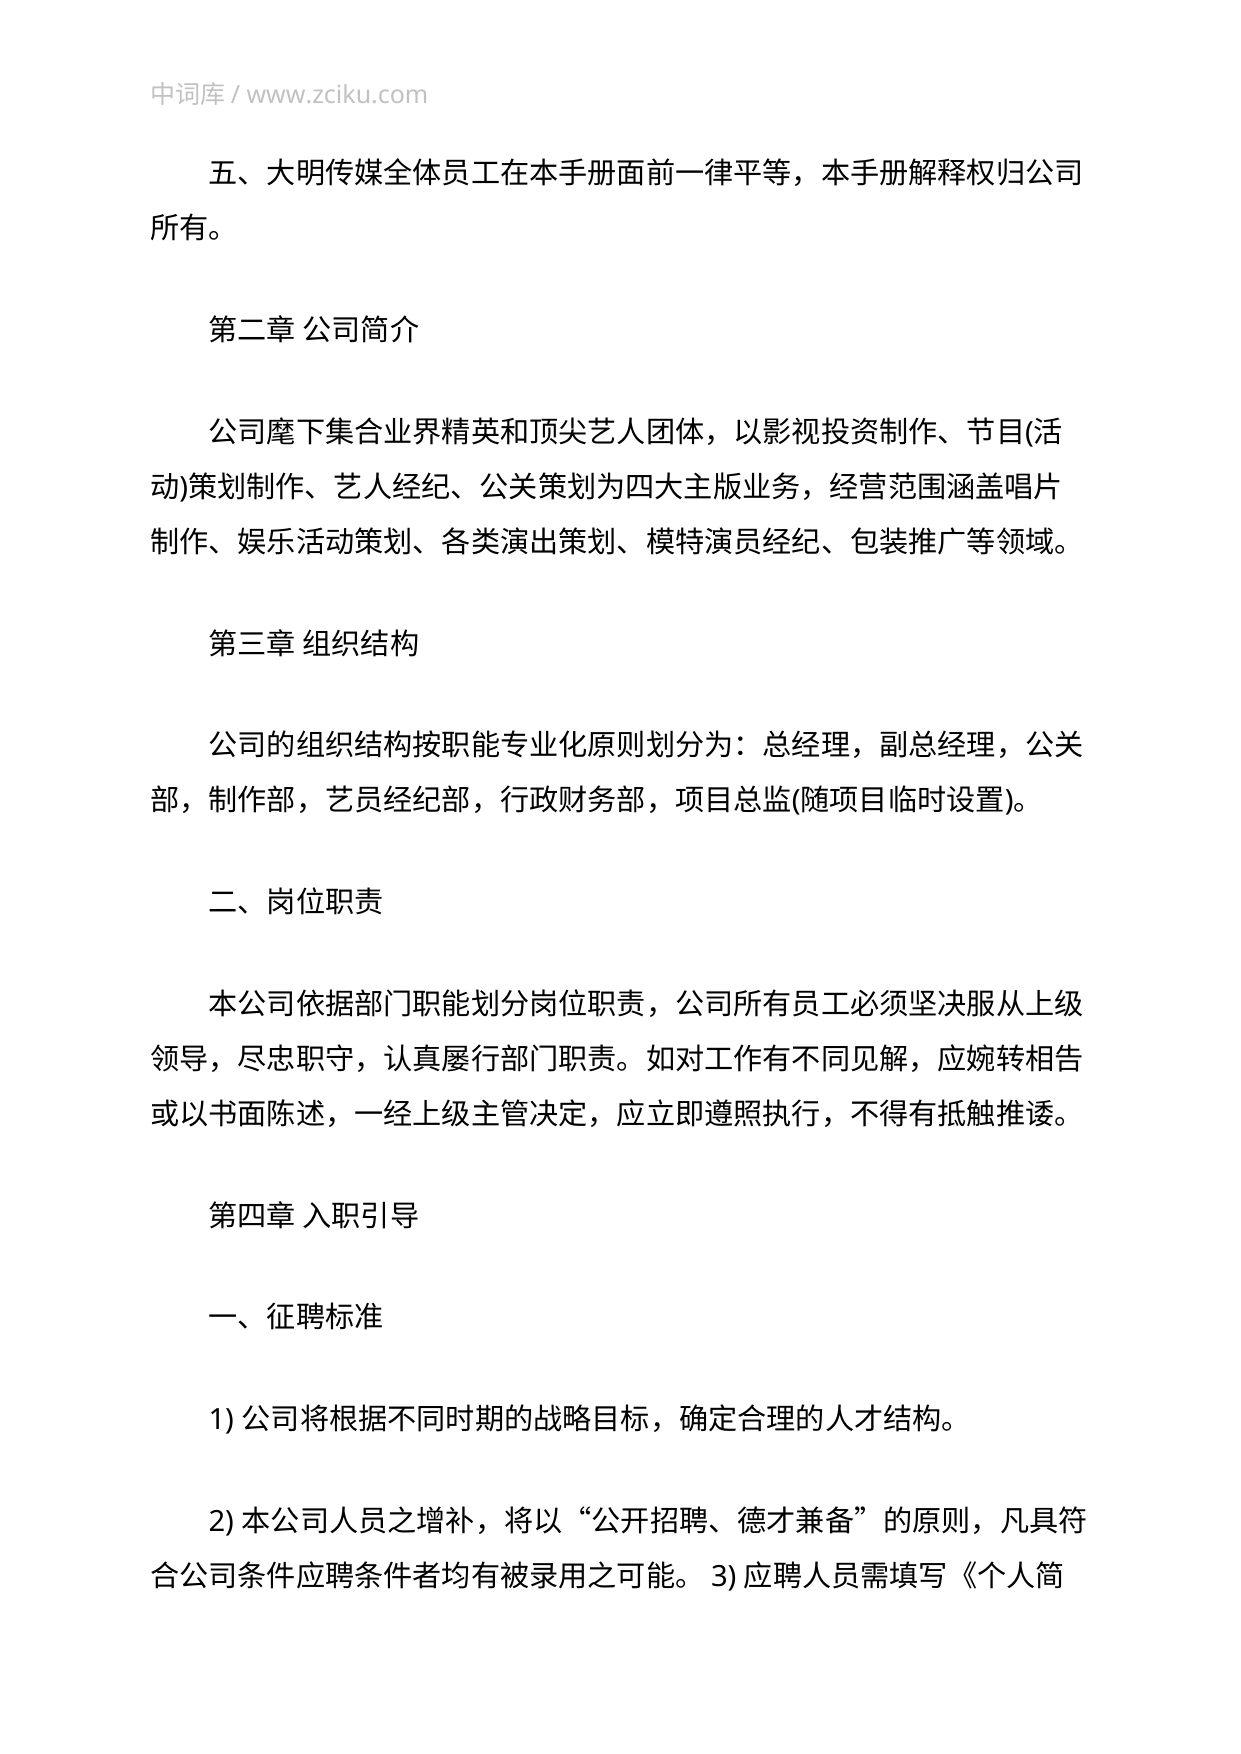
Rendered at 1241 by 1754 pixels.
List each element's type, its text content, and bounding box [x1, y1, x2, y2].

text 公司麾下集合业界精英和顶尖艺人团体，以影视投资制作、节目(活动)策划制作、艺人经纪、公关策划为四大主版业务，经营范围涵盖唱片制作、娱乐活动策划、各类演出策划、模特演员经纪、包装推广等领域。 [150, 408, 1090, 561]
text 1) 公司将根据不同时期的战略目标，确定合理的人才结构。 [150, 1396, 1090, 1438]
text 第二章 公司简介 [150, 307, 1090, 349]
text 公司的组织结构按职能专业化原则划分为：总经理，副总经理，公关部，制作部，艺员经纪部，行政财务部，项目总监(随项目临时设置)。 [150, 722, 1090, 819]
text 第四章 入职引导 [150, 1192, 1090, 1234]
text 二、岗位职责 [150, 879, 1090, 921]
text 五、大明传媒全体员工在本手册面前一律平等，本手册解释权归公司所有。 [150, 150, 1090, 247]
text 第三章 组织结构 [150, 620, 1090, 662]
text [150, 1498, 1090, 1595]
text 本公司依据部门职能划分岗位职责，公司所有员工必须坚决服从上级领导，尽忠职守，认真屡行部门职责。如对工作有不同见解，应婉转相告或以书面陈述，一经上级主管决定，应立即遵照执行，不得有抵触推诿。 [150, 981, 1090, 1133]
text 一、征聘标准 [150, 1294, 1090, 1336]
